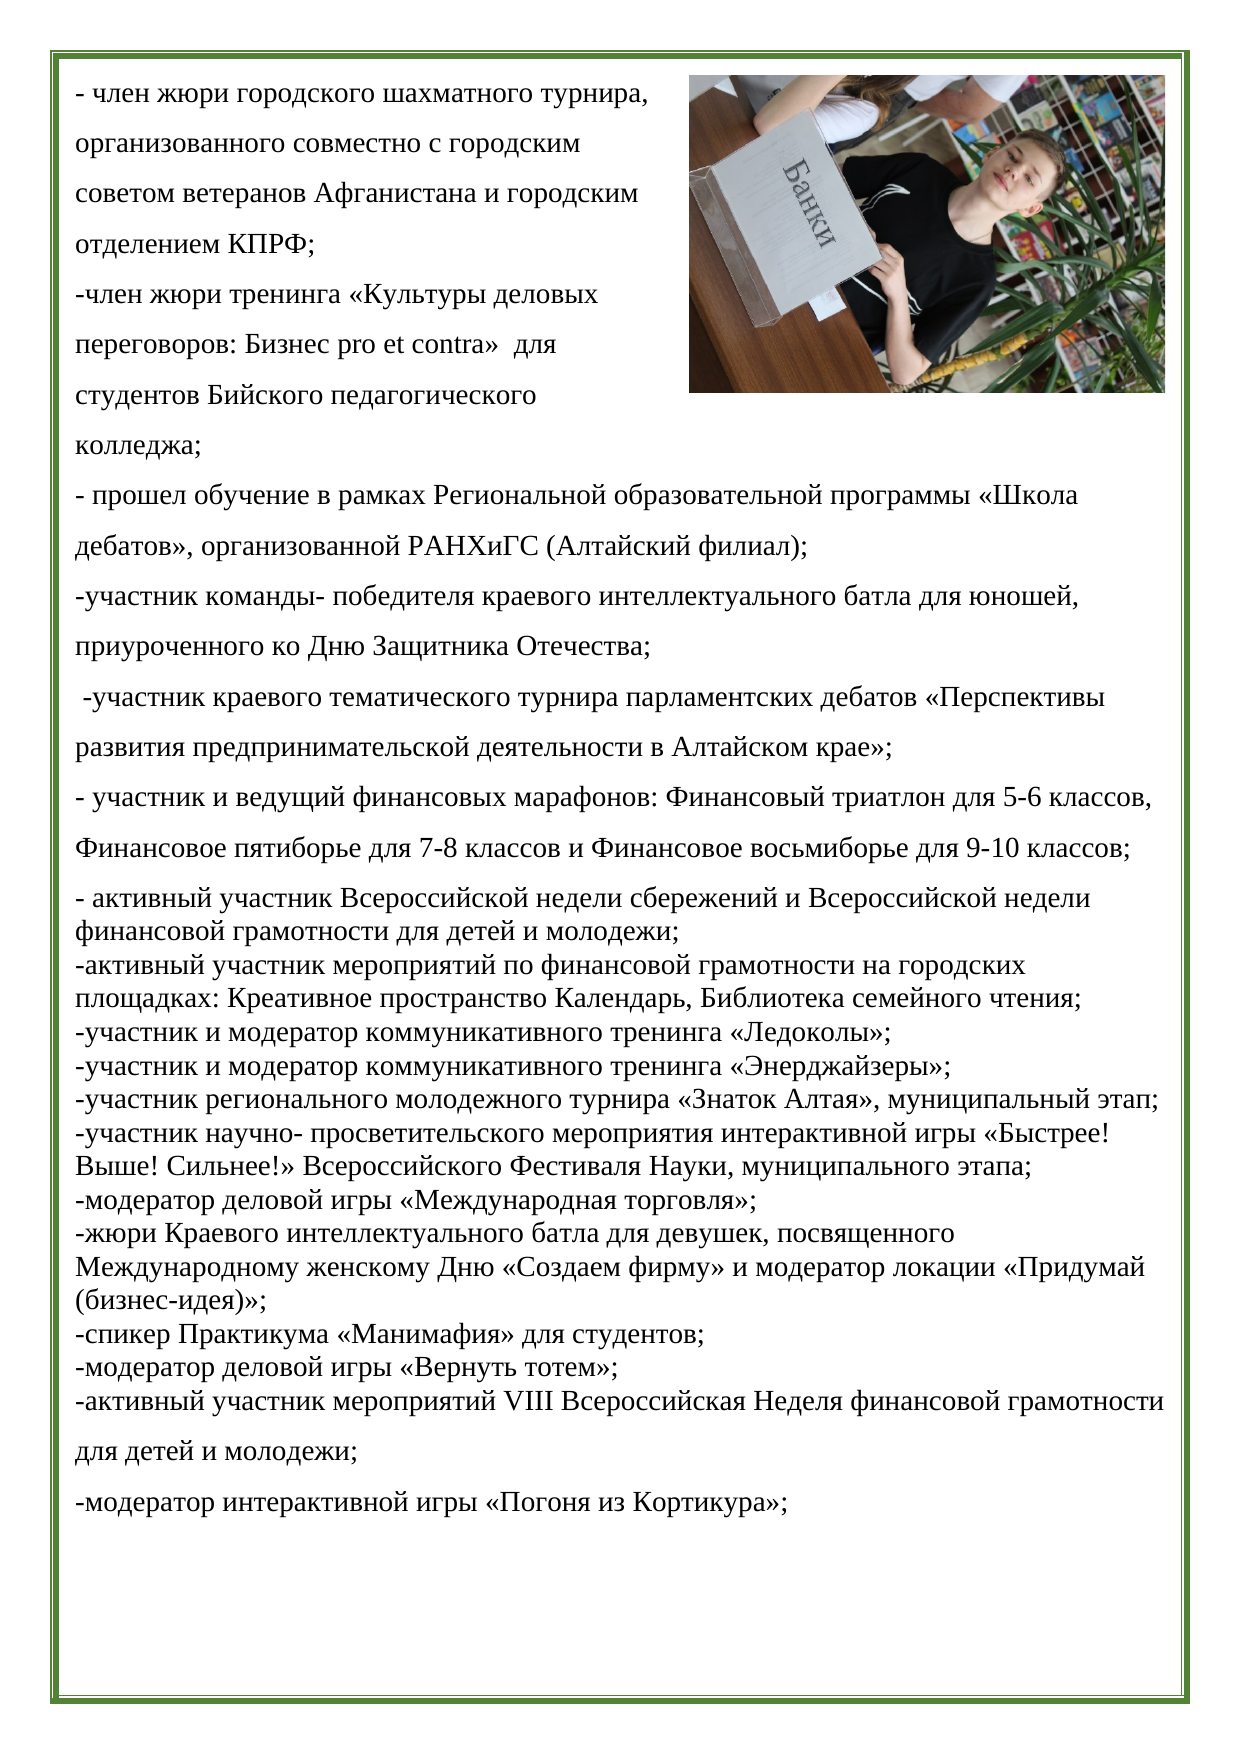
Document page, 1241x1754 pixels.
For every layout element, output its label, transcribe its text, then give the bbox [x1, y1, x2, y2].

text - прошел обучение в рамках Региональной образовательной программы «Школа дебатов», организованной РАНХиГС (Алтайский филиал); [75, 477, 1165, 561]
text -участник научно- просветительского мероприятия интерактивной игры «Быстрее! Выше! Сильнее!» Всероссийского Фестиваля Науки, муниципального этапа; [75, 1115, 1165, 1182]
picture [689, 75, 1166, 393]
text -модератор интерактивной игры «Погоня из Кортикура»; [75, 1484, 1165, 1517]
text -участник и модератор коммуникативного тренинга «Энерджайзеры»; [75, 1048, 1165, 1081]
text -активный участник мероприятий по финансовой грамотности на городских площадках: Креативное пространство Календарь, Библиотека семейного чтения; [75, 947, 1165, 1014]
text - член жюри городского шахматного турнира, организованного совместно с городским советом ветеранов Афганистана и городским отделением КПРФ; [75, 75, 689, 259]
text -участник краевого тематического турнира парламентских дебатов «Перспективы развития предпринимательской деятельности в Алтайском крае»; [75, 679, 1165, 763]
text -член жюри тренинга «Культуры деловых переговоров: Бизнес pro et contra» для студентов Бийского педагогического колледжа; [75, 276, 1165, 461]
text - участник и ведущий финансовых марафонов: Финансовый триатлон для 5-6 классов, Финансовое пятиборье для 7-8 классов и Финансовое восьмиборье для 9-10 классов; [75, 779, 1165, 863]
text -участник регионального молодежного турнира «Знаток Алтая», муниципальный этап; [75, 1081, 1165, 1115]
text -участник команды- победителя краевого интеллектуального батла для юношей, приуроченного ко Дню Защитника Отечества; [75, 578, 1165, 662]
text - активный участник Всероссийской недели сбережений и Всероссийской недели финансовой грамотности для детей и молодежи; [75, 880, 1165, 947]
text -модератор деловой игры «Вернуть тотем»; [75, 1349, 1165, 1383]
text -спикер Практикума «Манимафия» для студентов; [75, 1316, 1165, 1349]
text -жюри Краевого интеллектуального батла для девушек, посвященного Международному женскому Дню «Создаем фирму» и модератор локации «Придумай (бизнес-идея)»; [75, 1215, 1165, 1316]
text -активный участник мероприятий VIII Всероссийская Неделя финансовой грамотности для детей и молодежи; [75, 1383, 1165, 1467]
text -участник и модератор коммуникативного тренинга «Ледоколы»; [75, 1014, 1165, 1048]
text -модератор деловой игры «Международная торговля»; [75, 1182, 1165, 1215]
